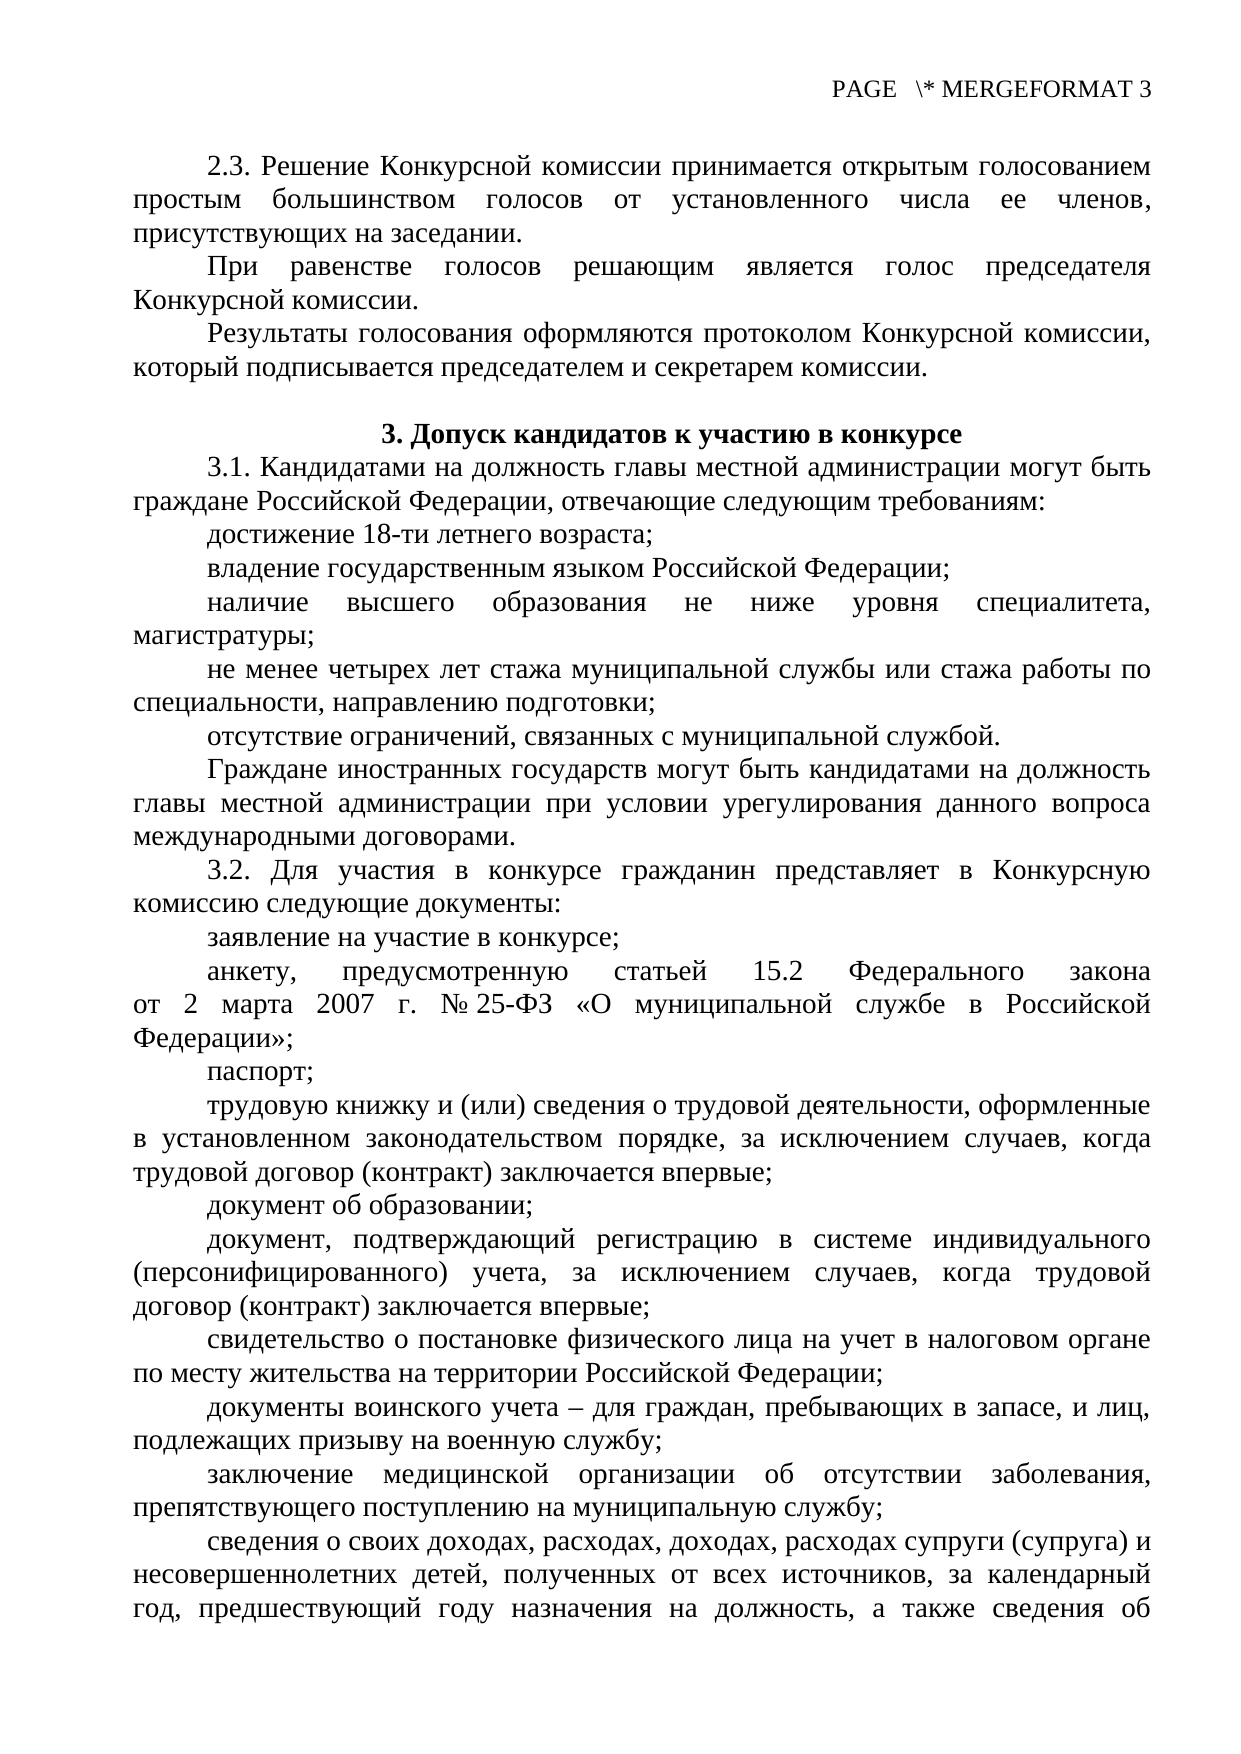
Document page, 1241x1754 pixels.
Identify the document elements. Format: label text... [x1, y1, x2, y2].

text 3.1. Кандидатами на должность главы местной администрации могут быть граждане Российской Федерации, отвечающие следующим требованиям: [133, 449, 1152, 517]
text трудовую книжку и (или) сведения о трудовой деятельности, оформленные в установленном законодательством порядке, за исключением случаев, когда трудовой договор (контракт) заключается впервые; [133, 1087, 1152, 1187]
text анкету, предусмотренную статьей 15.2 Федерального закона от 2 марта 2007 г. № 25-ФЗ «О муниципальной службе в Российской Федерации»; [133, 953, 1152, 1053]
text 3. Допуск кандидатов к участию в конкурсе [133, 416, 1152, 449]
text отсутствие ограничений, связанных с муниципальной службой. [133, 718, 1152, 751]
text документ об образовании; [133, 1187, 1152, 1221]
text 3.2. Для участия в конкурсе гражданин представляет в Конкурсную комиссию следующие документы: [133, 852, 1152, 919]
text владение государственным языком Российской Федерации; [133, 550, 1152, 584]
text Граждане иностранных государств могут быть кандидатами на должность главы местной администрации при условии урегулирования данного вопроса международными договорами. [133, 751, 1152, 852]
text Результаты голосования оформляются протоколом Конкурсной комиссии, который подписывается председателем и секретарем комиссии. [133, 315, 1152, 382]
text достижение 18-ти летнего возраста; [133, 517, 1152, 550]
text паспорт; [133, 1053, 1152, 1087]
text свидетельство о постановке физического лица на учет в налоговом органе по месту жительства на территории Российской Федерации; [133, 1322, 1152, 1389]
text наличие высшего образования не ниже уровня специалитета, магистратуры; [133, 584, 1152, 651]
text документы воинского учета – для граждан, пребывающих в запасе, и лиц, подлежащих призыву на военную службу; [133, 1389, 1152, 1456]
text При равенстве голосов решающим является голос председателя Конкурсной комиссии. [133, 248, 1152, 315]
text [133, 1523, 1152, 1623]
text заключение медицинской организации об отсутствии заболевания, препятствующего поступлению на муниципальную службу; [133, 1456, 1152, 1523]
text заявление на участие в конкурсе; [133, 919, 1152, 953]
text 2.3. Решение Конкурсной комиссии принимается открытым голосованием простым большинством голосов от установленного числа ее членов, присутствующих на заседании. [133, 148, 1152, 248]
text не менее четырех лет стажа муниципальной службы или стажа работы по специальности, направлению подготовки; [133, 651, 1152, 718]
text документ, подтверждающий регистрацию в системе индивидуального (персонифицированного) учета, за исключением случаев, когда трудовой договор (контракт) заключается впервые; [133, 1221, 1152, 1322]
